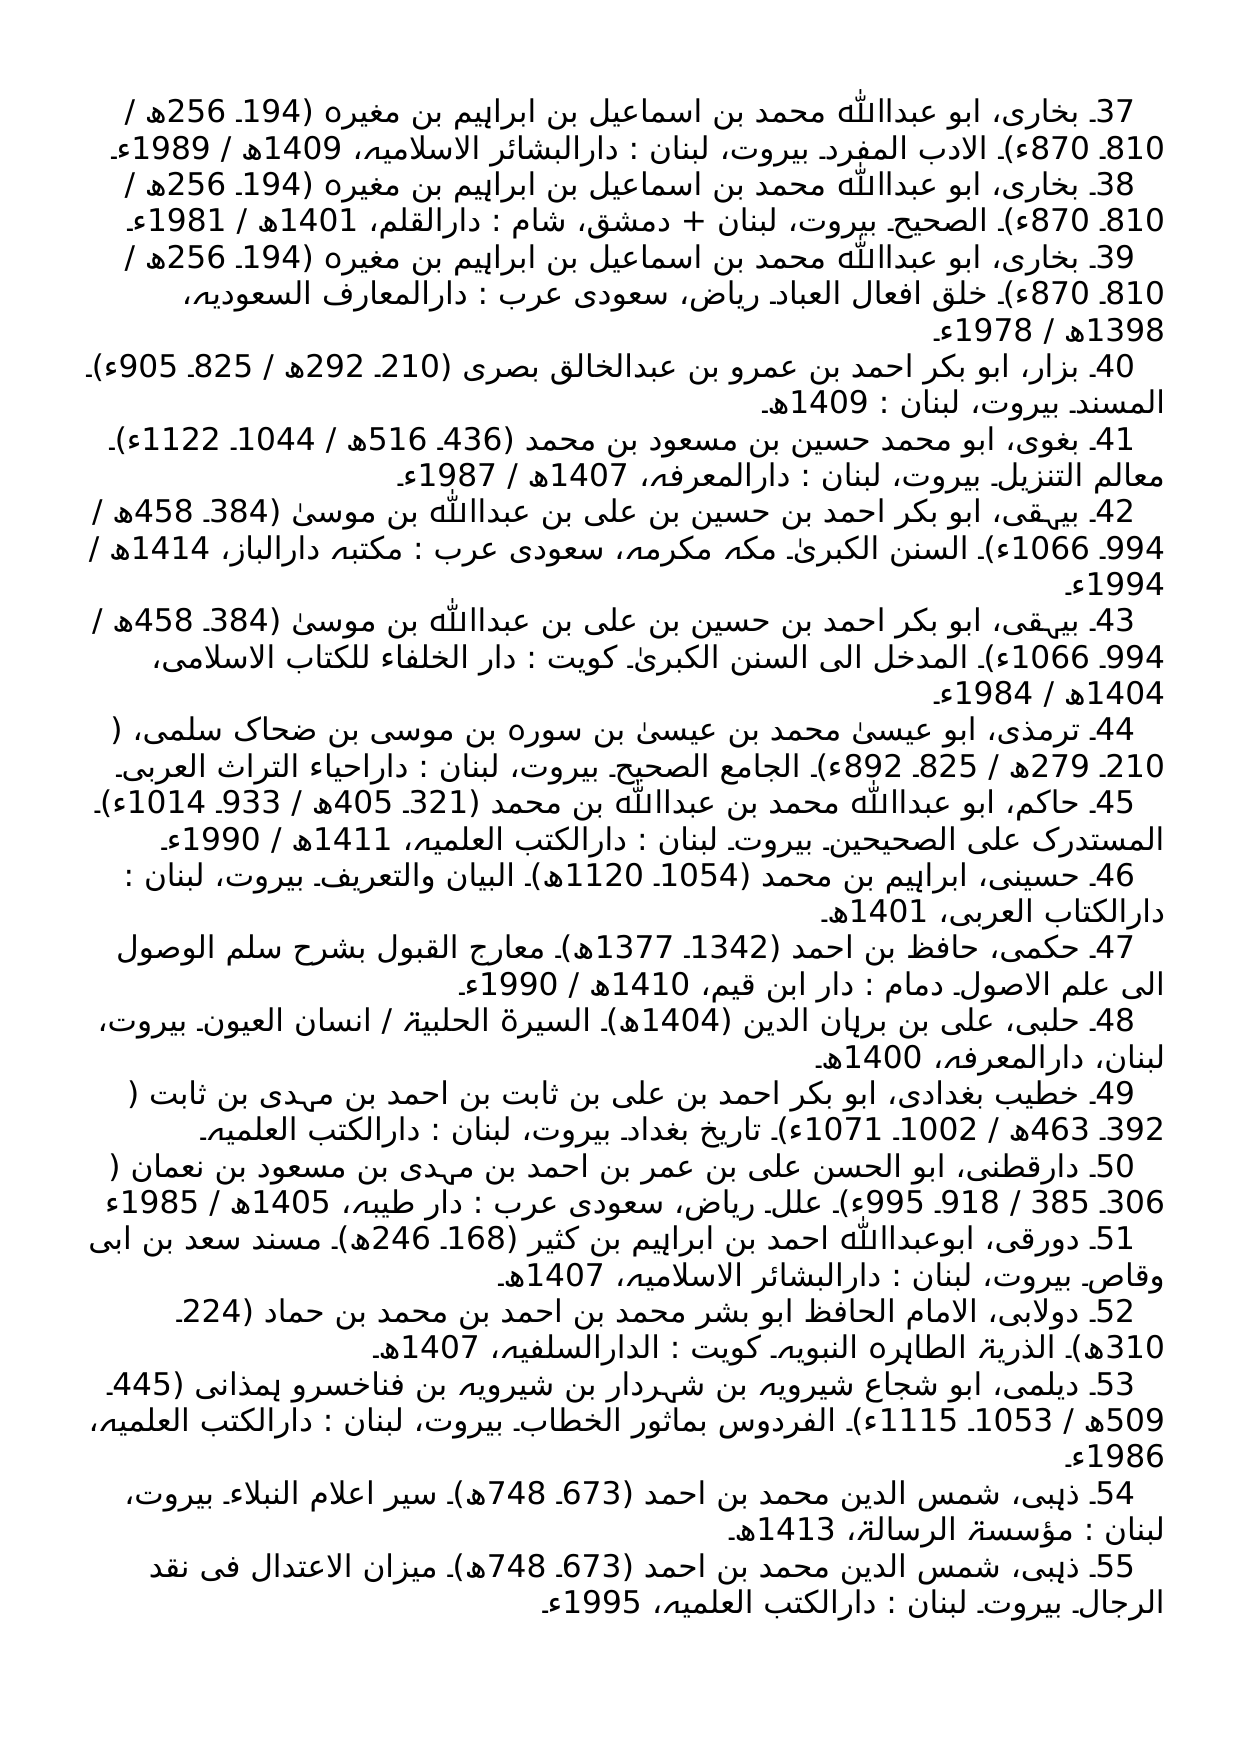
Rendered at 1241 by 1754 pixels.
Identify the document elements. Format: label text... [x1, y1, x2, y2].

text 50۔ دارقطنی، ابو الحسن علی بن عمر بن احمد بن مہدی بن مسعود بن نعمان (306۔ 385 / 918۔ 995ء)۔ علل۔ ریاض، سعودی عرب : دار طیبہ، 1405ھ / 1985ء [75, 1148, 1165, 1221]
text 46۔ حسینی، ابراہیم بن محمد (1054۔ 1120ھ)۔ البیان والتعریف۔ بیروت، لبنان : دارالکتاب العربی، 1401ھ۔ [75, 857, 1165, 930]
text 39۔ بخاری، ابو عبداﷲ محمد بن اسماعیل بن ابراہیم بن مغیرہ (194۔ 256ھ / 810۔ 870ء)۔ خلق افعال العباد۔ ریاض، سعودی عرب : دارالمعارف السعودیہ، 1398ھ / 1978ء۔ [75, 239, 1165, 348]
text 55۔ ذہبی، شمس الدین محمد بن احمد (673۔ 748ھ)۔ میزان الاعتدال فی نقد الرجال۔ بیروت۔ لبنان : دارالکتب العلمیہ، 1995ء۔ [75, 1548, 1165, 1621]
text 48۔ حلبی، علی بن برہان الدین (1404ھ)۔ السیرۃ الحلبیۃ / انسان العیون۔ بیروت، لبنان، دارالمعرفہ، 1400ھ۔ [75, 1003, 1165, 1075]
text 41۔ بغوی، ابو محمد حسین بن مسعود بن محمد (436۔ 516ھ / 1044۔ 1122ء)۔ معالم التنزیل۔ بیروت، لبنان : دارالمعرفہ، 1407ھ / 1987ء۔ [75, 421, 1165, 494]
text 38۔ بخاری، ابو عبداﷲ محمد بن اسماعیل بن ابراہیم بن مغیرہ (194۔ 256ھ / 810۔ 870ء)۔ الصحیح۔ بیروت، لبنان + دمشق، شام : دارالقلم، 1401ھ / 1981ء۔ [75, 166, 1165, 239]
text 45۔ حاکم، ابو عبداﷲ محمد بن عبداﷲ بن محمد (321۔ 405ھ / 933۔ 1014ء)۔ المستدرک علی الصحیحین۔ بیروت۔ لبنان : دارالکتب العلمیہ، 1411ھ / 1990ء۔ [75, 784, 1165, 857]
text 52۔ دولابی، الامام الحافظ ابو بشر محمد بن احمد بن محمد بن حماد (224۔ 310ھ)۔ الذریۃ الطاہرہ النبویہ۔ کویت : الدارالسلفیہ، 1407ھ۔ [75, 1293, 1165, 1366]
text 44۔ ترمذی، ابو عیسیٰ محمد بن عیسیٰ بن سورہ بن موسی بن ضحاک سلمی، (210۔ 279ھ / 825۔ 892ء)۔ الجامع الصحیح۔ بیروت، لبنان : داراحیاء التراث العربی۔ [75, 712, 1165, 784]
text 54۔ ذہبی، شمس الدین محمد بن احمد (673۔ 748ھ)۔ سیر اعلام النبلاء۔ بیروت، لبنان : مؤسسۃ الرسالۃ، 1413ھ۔ [75, 1475, 1165, 1548]
text 53۔ دیلمی، ابو شجاع شیرویہ بن شہردار بن شیرویہ بن فناخسرو ہمذانی (445۔ 509ھ / 1053۔ 1115ء)۔ الفردوس بماثور الخطاب۔ بیروت، لبنان : دارالکتب العلمیہ، 1986ء۔ [75, 1366, 1165, 1475]
text 49۔ خطیب بغدادی، ابو بکر احمد بن علی بن ثابت بن احمد بن مہدی بن ثابت (392۔ 463ھ / 1002۔ 1071ء)۔ تاریخ بغداد۔ بیروت، لبنان : دارالکتب العلمیہ۔ [75, 1075, 1165, 1148]
text 42۔ بیہقی، ابو بکر احمد بن حسین بن علی بن عبداﷲ بن موسیٰ (384۔ 458ھ / 994۔ 1066ء)۔ السنن الکبریٰ۔ مکہ مکرمہ، سعودی عرب : مکتبہ دارالباز، 1414ھ / 1994ء۔ [75, 494, 1165, 603]
text 47۔ حکمی، حافظ بن احمد (1342۔ 1377ھ)۔ معارج القبول بشرح سلم الوصول الی علم الاصول۔ دمام : دار ابن قیم، 1410ھ / 1990ء۔ [75, 930, 1165, 1003]
text 40۔ بزار، ابو بکر احمد بن عمرو بن عبدالخالق بصری (210۔ 292ھ / 825۔ 905ء)۔ المسند۔ بیروت، لبنان : 1409ھ۔ [75, 348, 1165, 421]
text 37۔ بخاری، ابو عبداﷲ محمد بن اسماعیل بن ابراہیم بن مغیرہ (194۔ 256ھ / 810۔ 870ء)۔ الادب المفرد۔ بیروت، لبنان : دارالبشائر الاسلامیہ، 1409ھ / 1989ء۔ [75, 94, 1165, 166]
text 51۔ دورقی، ابوعبداﷲ احمد بن ابراہیم بن کثیر (168۔ 246ھ)۔ مسند سعد بن ابی وقاص۔ بیروت، لبنان : دارالبشائر الاسلامیہ، 1407ھ۔ [75, 1221, 1165, 1293]
text 43۔ بیہقی، ابو بکر احمد بن حسین بن علی بن عبداﷲ بن موسیٰ (384۔ 458ھ / 994۔ 1066ء)۔ المدخل الی السنن الکبریٰ۔ کویت : دار الخلفاء للکتاب الاسلامی، 1404ھ / 1984ء۔ [75, 603, 1165, 712]
